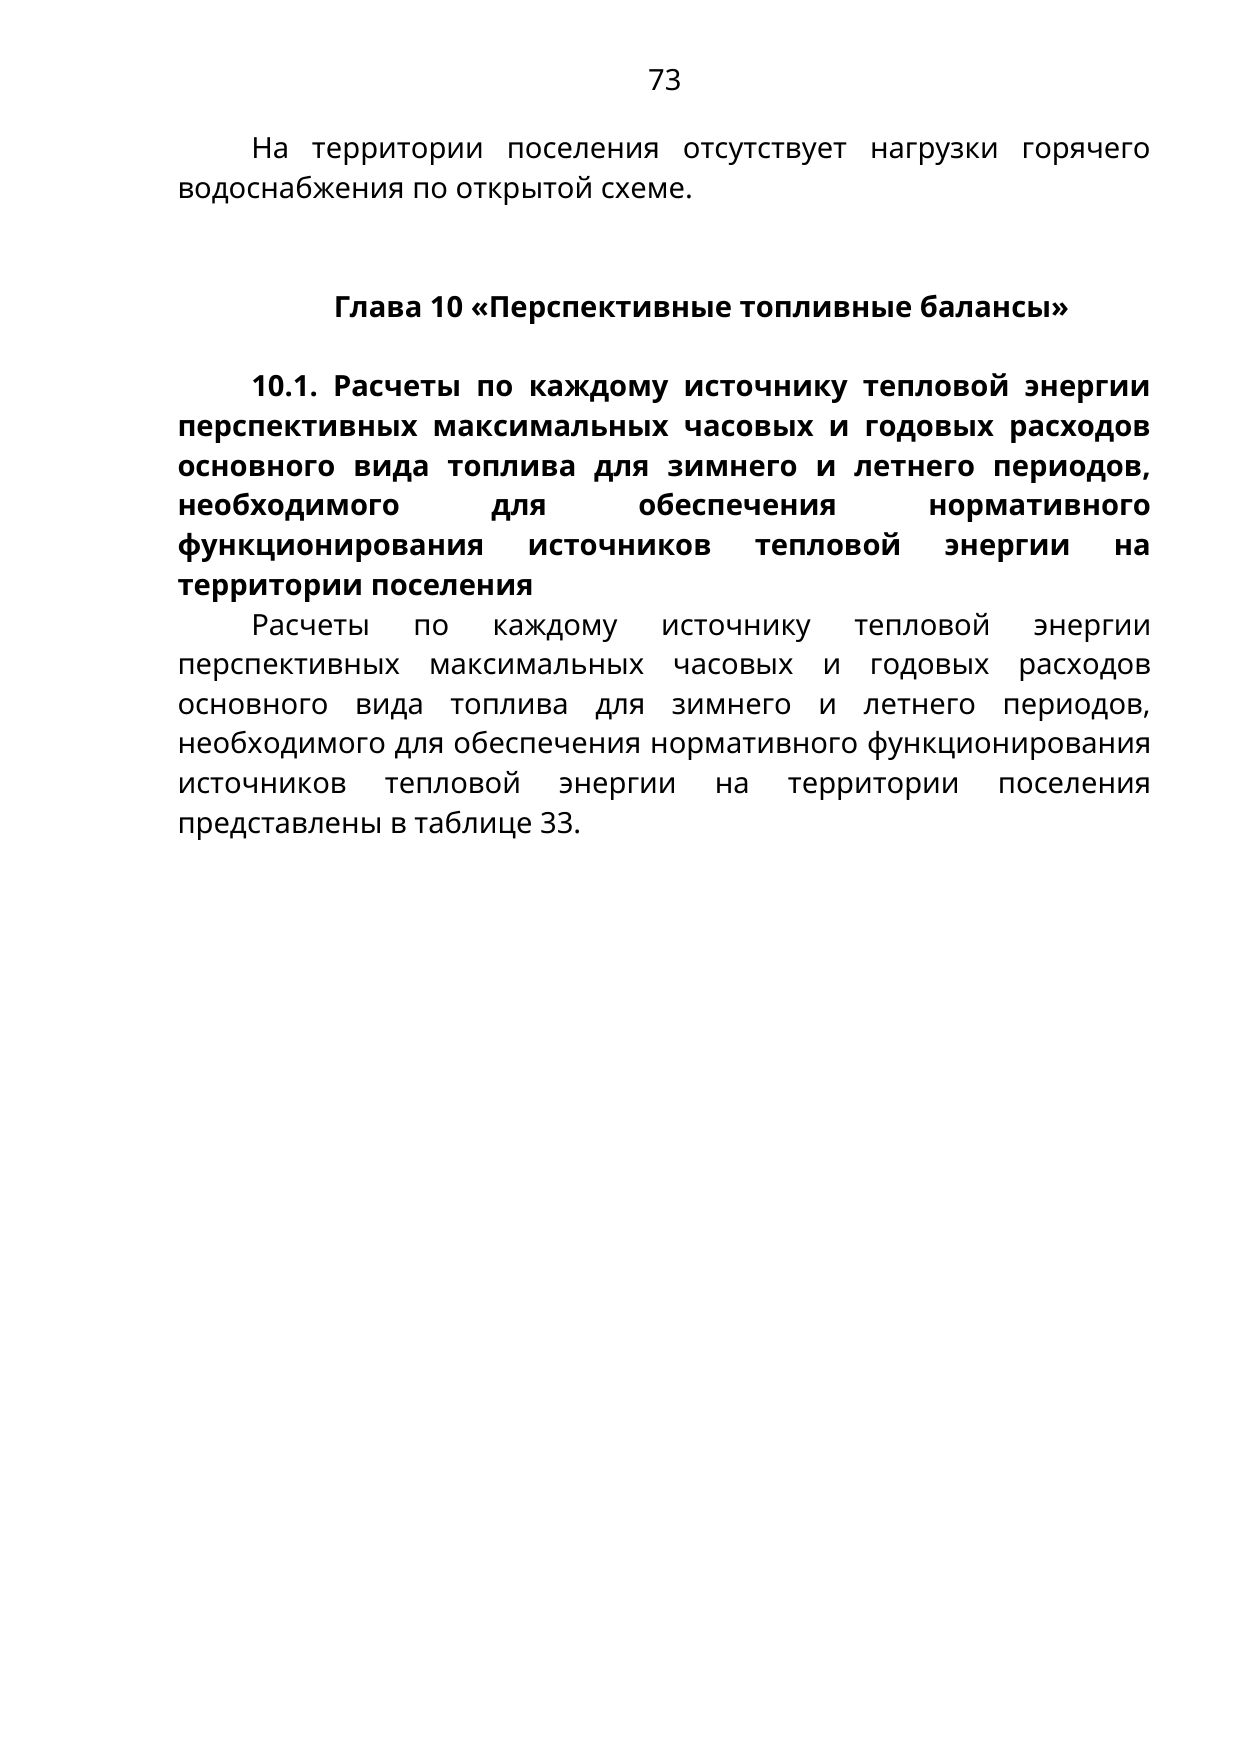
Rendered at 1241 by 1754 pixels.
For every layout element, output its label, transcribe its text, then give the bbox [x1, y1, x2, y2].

text На территории поселения отсутствует нагрузки горячего водоснабжения по открытой схеме. [177, 127, 1152, 207]
text 10.1. Расчеты по каждому источнику тепловой энергии перспективных максимальных часовых и годовых расходов основного вида топлива для зимнего и летнего периодов, необходимого для обеспечения нормативного функционирования источников тепловой энергии на территории поселения [177, 366, 1152, 604]
text Глава 10 «Перспективные топливные балансы» [177, 286, 1152, 326]
text Расчеты по каждому источнику тепловой энергии перспективных максимальных часовых и годовых расходов основного вида топлива для зимнего и летнего периодов, необходимого для обеспечения нормативного функционирования источников тепловой энергии на территории поселения представлены в таблице 33. [177, 604, 1152, 842]
